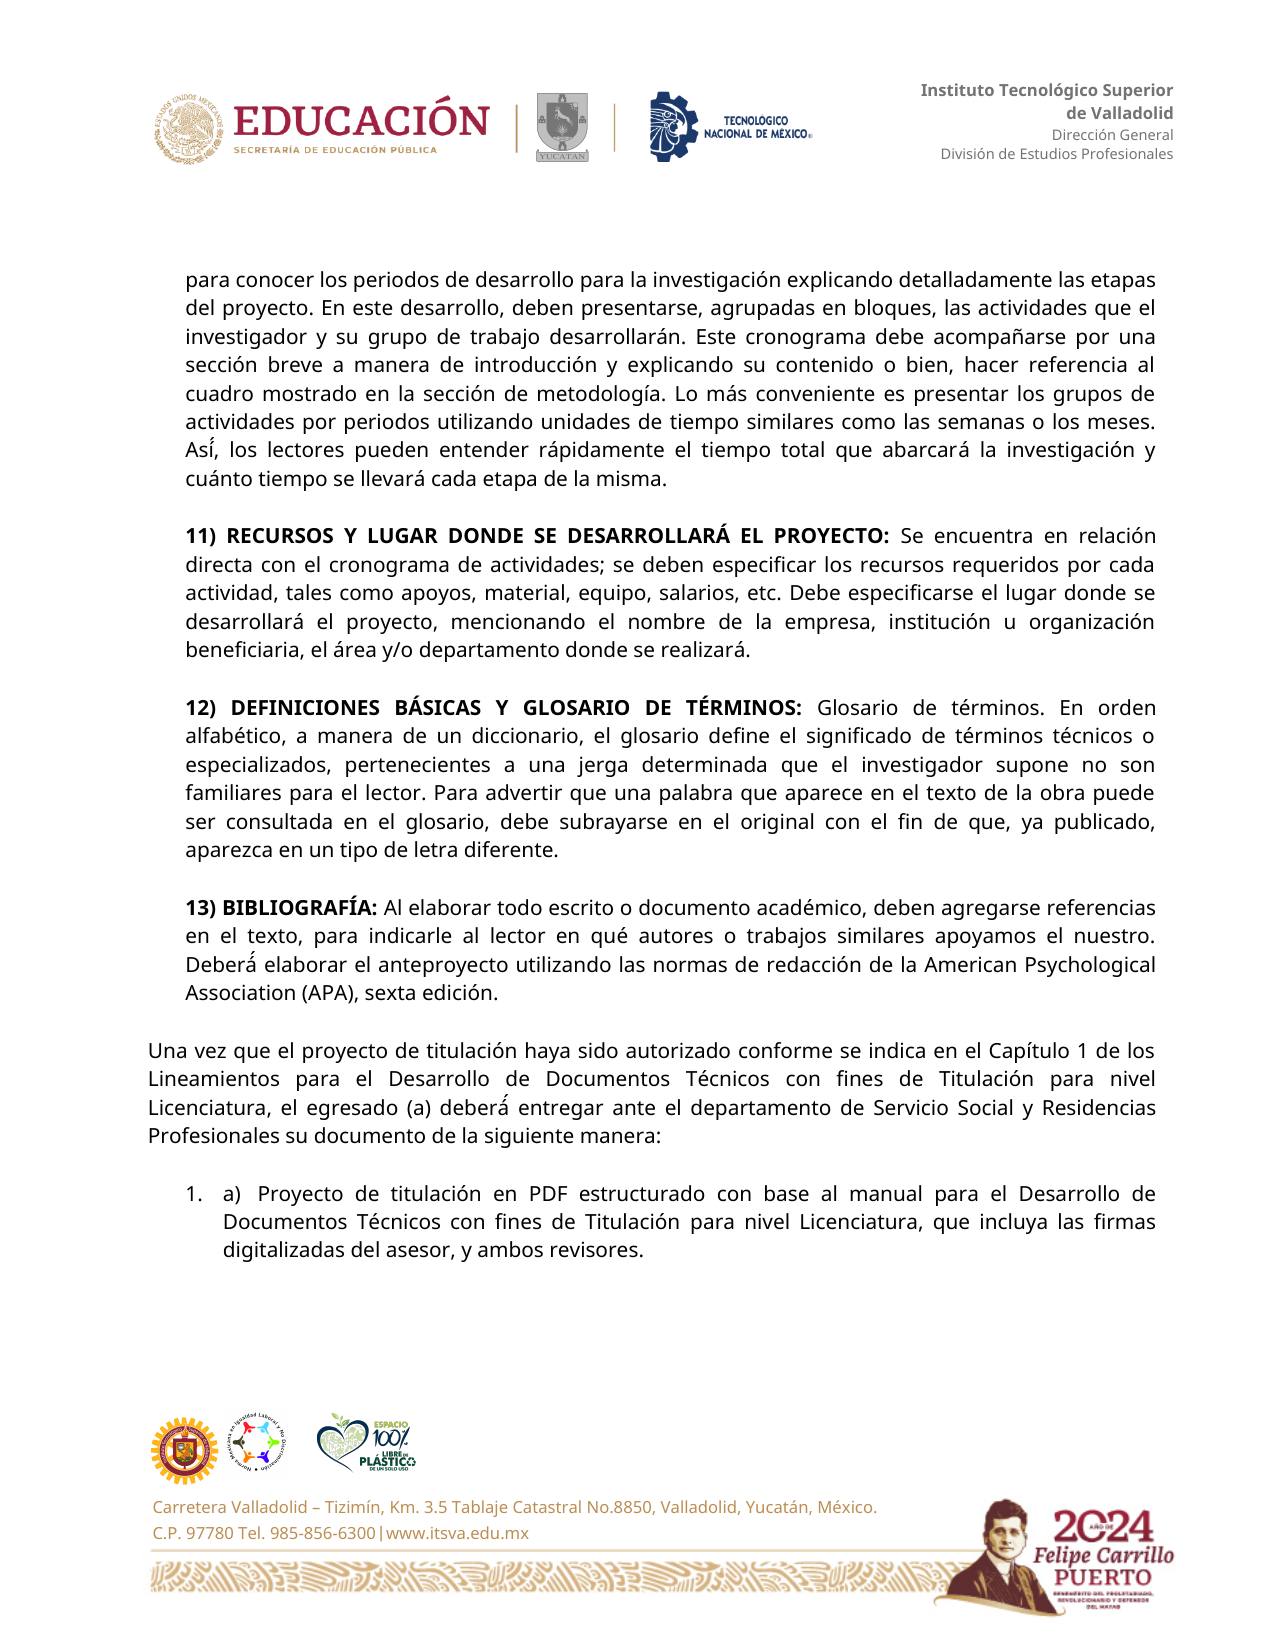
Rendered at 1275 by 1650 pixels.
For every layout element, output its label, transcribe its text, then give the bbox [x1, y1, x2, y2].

text 12) DEFINICIONES BÁSICAS Y GLOSARIO DE TÉRMINOS: Glosario de términos. En orden alfabético, a manera de un diccionario, el glosario define el significado de términos técnicos o especializados, pertenecientes a una jerga determinada que el investigador supone no son familiares para el lector. Para advertir que una palabra que aparece en el texto de la obra puede ser consultada en el glosario, debe subrayarse en el original con el fin de que, ya publicado, aparezca en un tipo de letra diferente. [185, 693, 1157, 864]
text 11) RECURSOS Y LUGAR DONDE SE DESARROLLARÁ EL PROYECTO: Se encuentra en relación directa con el cronograma de actividades; se deben especificar los recursos requeridos por cada actividad, tales como apoyos, material, equipo, salarios, etc. Debe especificarse el lugar donde se desarrollará el proyecto, mencionando el nombre de la empresa, institución u organización beneficiaria, el área y/o departamento donde se realizará. [185, 522, 1157, 664]
picture [33, 1407, 1275, 1650]
picture [147, 80, 629, 173]
text 13) BIBLIOGRAFÍA: Al elaborar todo escrito o documento académico, deben agregarse referencias en el texto, para indicarle al lector en qué autores o trabajos similares apoyamos el nuestro. Deberá́ elaborar el anteproyecto utilizando las normas de redacción de la American Psychological Association (APA), sexta edición. [185, 893, 1157, 1007]
list a) Proyecto de titulación en PDF estructurado con base al manual para el Desarrollo de Documentos Técnicos con fines de Titulación para nivel Licenciatura, que incluya las firmas digitalizadas del asesor, y ambos revisores. [185, 1179, 1157, 1264]
picture [630, 91, 819, 162]
text Una vez que el proyecto de titulación haya sido autorizado conforme se indica en el Capítulo 1 de los Lineamientos para el Desarrollo de Documentos Técnicos con fines de Titulación para nivel Licenciatura, el egresado (a) deberá́ entregar ante el departamento de Servicio Social y Residencias Profesionales su documento de la siguiente manera: [148, 1036, 1157, 1149]
